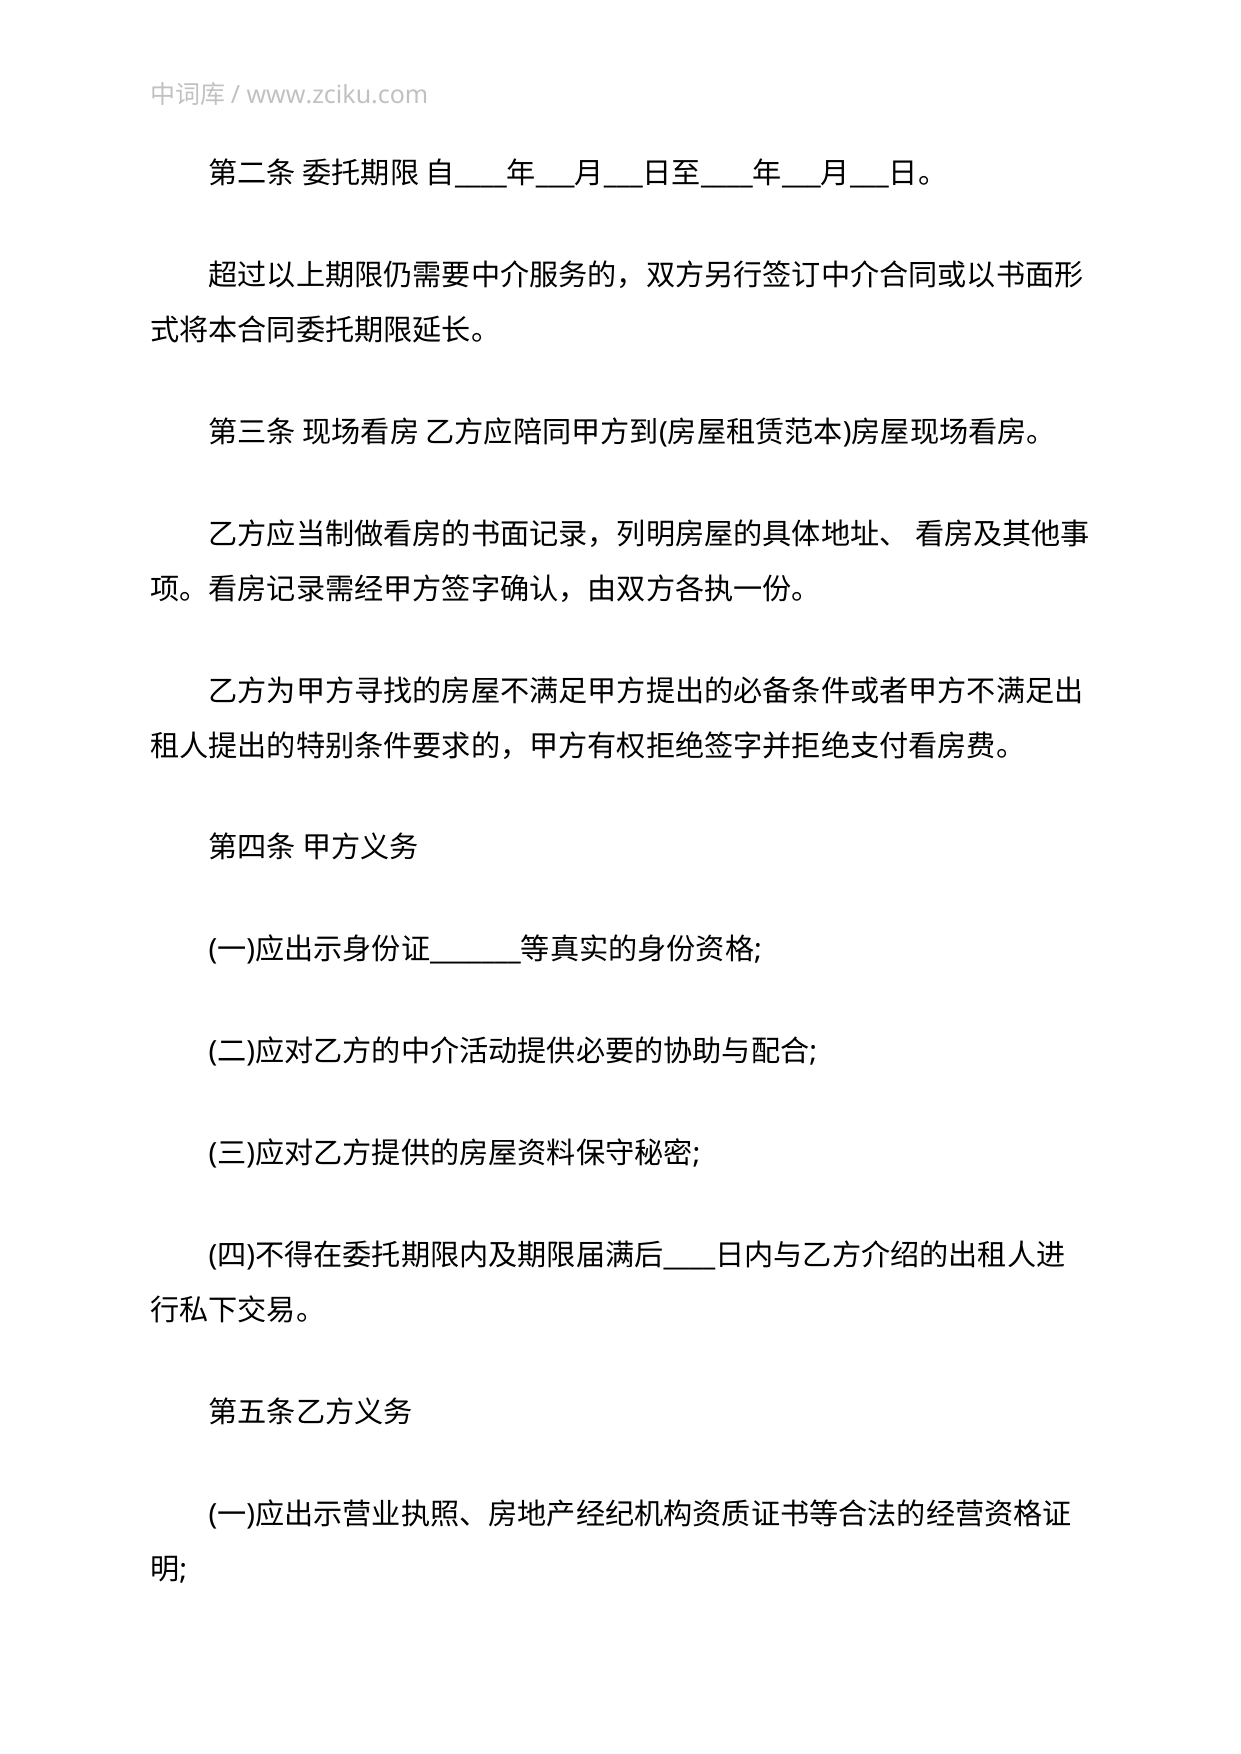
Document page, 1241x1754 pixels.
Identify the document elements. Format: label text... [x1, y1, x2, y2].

text 第四条 甲方义务 [150, 824, 1090, 866]
text (一)应出示营业执照、房地产经纪机构资质证书等合法的经营资格证明; [150, 1490, 1090, 1588]
text 第二条 委托期限 自____年___月___日至____年___月___日。 [150, 150, 1090, 192]
text (三)应对乙方提供的房屋资料保守秘密; [150, 1130, 1090, 1172]
text 超过以上期限仍需要中介服务的，双方另行签订中介合同或以书面形式将本合同委托期限延长。 [150, 252, 1090, 349]
text (二)应对乙方的中介活动提供必要的协助与配合; [150, 1028, 1090, 1070]
text (一)应出示身份证_______等真实的身份资格; [150, 926, 1090, 968]
text 第五条乙方义务 [150, 1388, 1090, 1431]
text 乙方应当制做看房的书面记录，列明房屋的具体地址、 看房及其他事项。看房记录需经甲方签字确认，由双方各执一份。 [150, 511, 1090, 608]
text 第三条 现场看房 乙方应陪同甲方到(房屋租赁范本)房屋现场看房。 [150, 409, 1090, 451]
text 乙方为甲方寻找的房屋不满足甲方提出的必备条件或者甲方不满足出租人提出的特别条件要求的，甲方有权拒绝签字并拒绝支付看房费。 [150, 667, 1090, 764]
text (四)不得在委托期限内及期限届满后____日内与乙方介绍的出租人进行私下交易。 [150, 1232, 1090, 1329]
